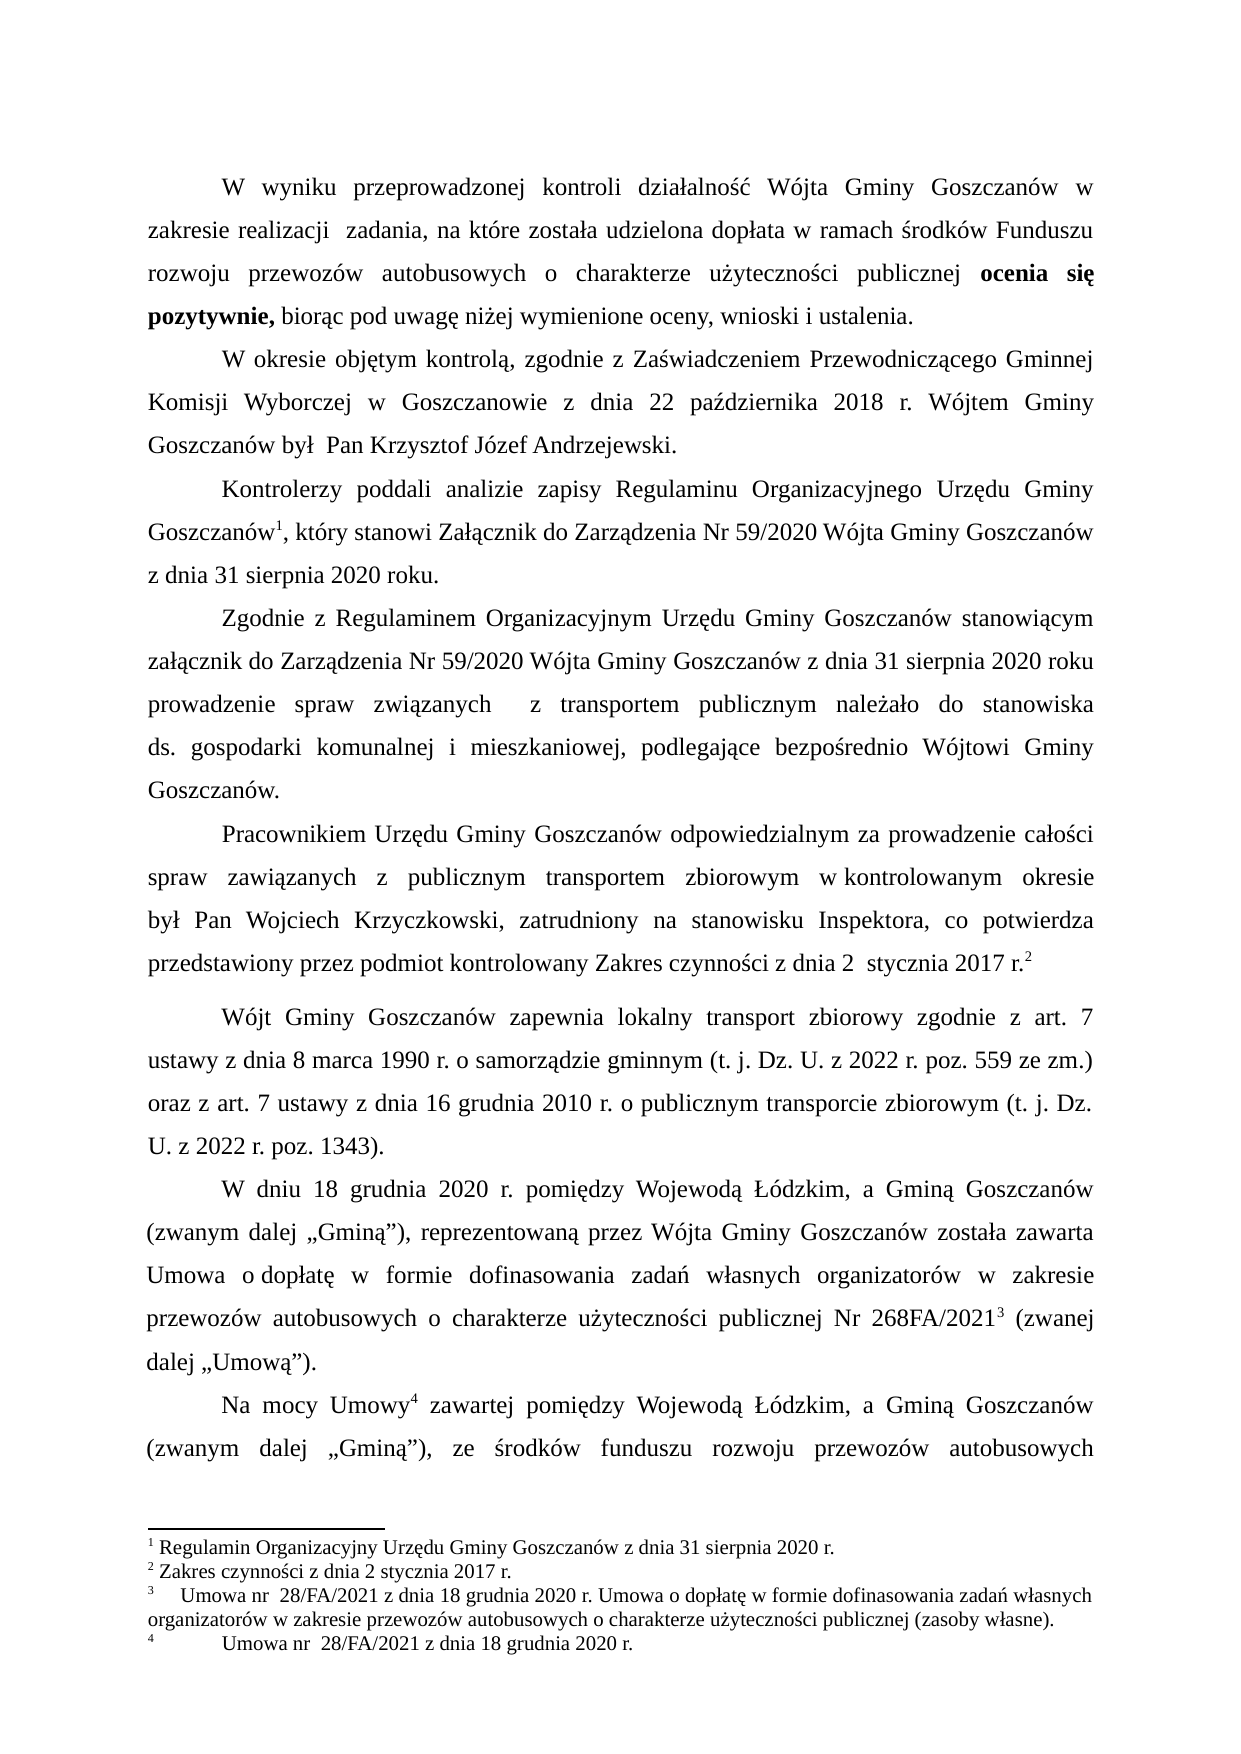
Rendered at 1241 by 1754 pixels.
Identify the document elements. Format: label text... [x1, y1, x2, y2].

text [146, 1390, 1094, 1462]
text Kontrolerzy poddali analizie zapisy Regulaminu Organizacyjnego Urzędu Gminy Goszczanów, który stanowi Załącznik do Zarządzenia Nr 59/2020 Wójta Gminy Goszczanów z dnia 31 sierpnia 2020 roku. [148, 474, 1094, 589]
text W okresie objętym kontrolą, zgodnie z Zaświadczeniem Przewodniczącego Gminnej Komisji Wyborczej w Goszczanowie z dnia 22 października 2018 r. Wójtem Gminy Goszczanów był Pan Krzysztof Józef Andrzejewski. [148, 344, 1094, 459]
text W wyniku przeprowadzonej kontroli działalność Wójta Gminy Goszczanów w zakresie realizacji zadania, na które została udzielona dopłata w ramach środków Funduszu rozwoju przewozów autobusowych o charakterze użyteczności publicznej ocenia się pozytywnie, biorąc pod uwagę niżej wymienione oceny, wnioski i ustalenia. [148, 172, 1094, 330]
text Wójt Gminy Goszczanów zapewnia lokalny transport zbiorowy zgodnie z art. 7 ustawy z dnia 8 marca 1990 r. o samorządzie gminnym (t. j. Dz. U. z 2022 r. poz. 559 ze zm.) oraz z art. 7 ustawy z dnia 16 grudnia 2010 r. o publicznym transporcie zbiorowym (t. j. Dz. U. z 2022 r. poz. 1343). [148, 1002, 1094, 1160]
text Zgodnie z Regulaminem Organizacyjnym Urzędu Gminy Goszczanów stanowiącym załącznik do Zarządzenia Nr 59/2020 Wójta Gminy Goszczanów z dnia 31 sierpnia 2020 roku prowadzenie spraw związanych z transportem publicznym należało do stanowiska ds. gospodarki komunalnej i mieszkaniowej, podlegające bezpośrednio Wójtowi Gminy Goszczanów. [148, 603, 1094, 804]
text W dniu 18 grudnia 2020 r. pomiędzy Wojewodą Łódzkim, a Gminą Goszczanów (zwanym dalej „Gminą”), reprezentowaną przez Wójta Gminy Goszczanów została zawarta Umowa o dopłatę w formie dofinasowania zadań własnych organizatorów w zakresie przewozów autobusowych o charakterze użyteczności publicznej Nr 268FA/2021 (zwanej dalej „Umową”). [146, 1174, 1094, 1375]
text Pracownikiem Urzędu Gminy Goszczanów odpowiedzialnym za prowadzenie całości spraw zawiązanych z publicznym transportem zbiorowym w kontrolowanym okresie był Pan Wojciech Krzyczkowski, zatrudniony na stanowisku Inspektora, co potwierdza przedstawiony przez podmiot kontrolowany Zakres czynności z dnia 2 stycznia 2017 r. [148, 819, 1094, 977]
